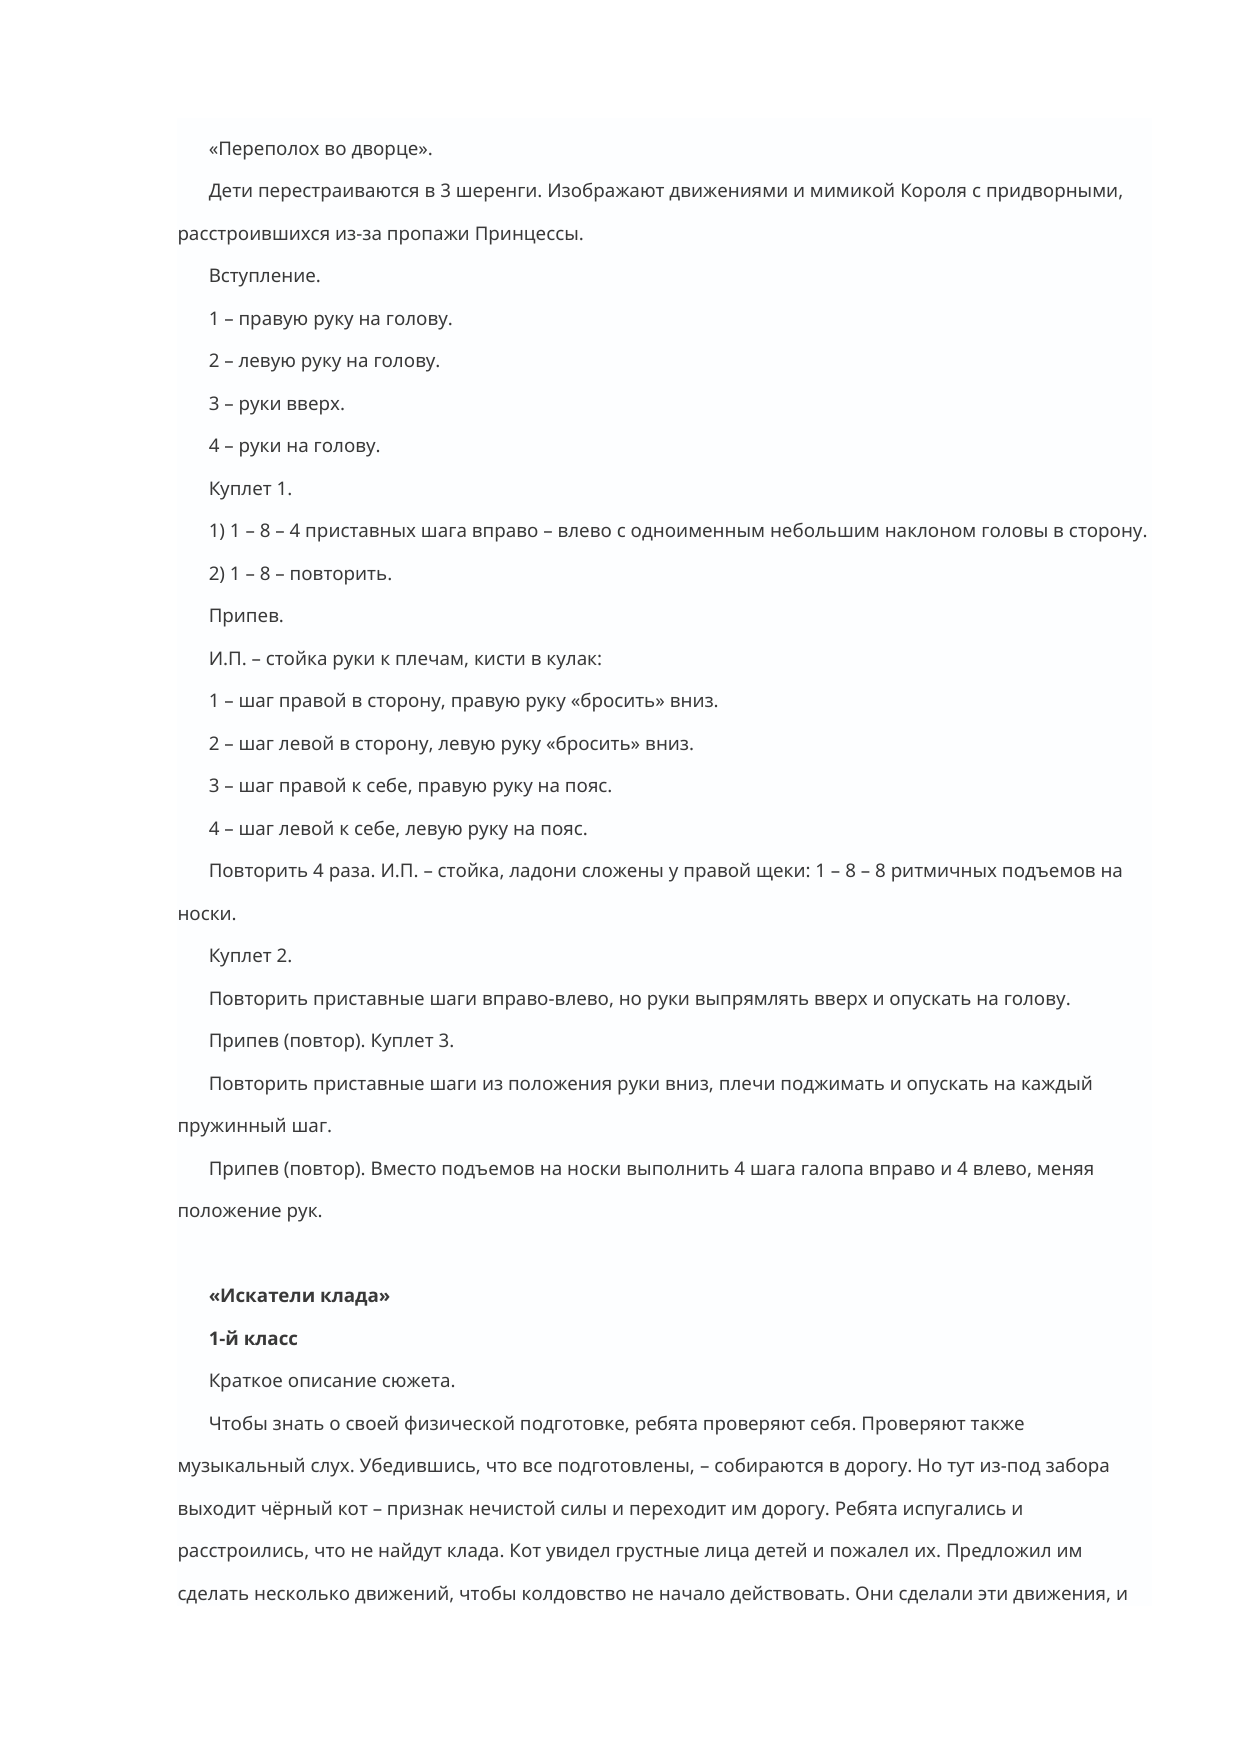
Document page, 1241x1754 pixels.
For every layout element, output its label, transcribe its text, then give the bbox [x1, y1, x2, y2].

text Повторить приставные шаги вправо-влево, но руки выпрямлять вверх и опускать на голову. [177, 968, 1152, 1011]
text «Искатели клада» [177, 1266, 1152, 1308]
text Дети перестраиваются в 3 шеренги. Изображают движениями и мимикой Короля с придворными, расстроившихся из-за пропажи Принцессы. [177, 161, 1152, 246]
text Припев (повтор). Вместо подъемов на носки выполнить 4 шага галопа вправо и 4 влево, меняя положение рук. [177, 1138, 1152, 1223]
text Куплет 2. [177, 926, 1152, 968]
text 1 – правую руку на голову. [177, 288, 1152, 331]
text 2) 1 – 8 – повторить. [177, 543, 1152, 586]
text 3 – шаг правой к себе, правую руку на пояс. [177, 756, 1152, 798]
text Припев. [177, 586, 1152, 628]
text 4 – руки на голову. [177, 416, 1152, 458]
text 1 – шаг правой в сторону, правую руку «бросить» вниз. [177, 671, 1152, 713]
text Припев (повтор). Куплет 3. [177, 1011, 1152, 1053]
text И.П. – стойка руки к плечам, кисти в кулак: [177, 628, 1152, 671]
text 3 – руки вверх. [177, 373, 1152, 416]
text 2 – шаг левой в сторону, левую руку «бросить» вниз. [177, 713, 1152, 756]
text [177, 1393, 1152, 1606]
text Повторить 4 раза. И.П. – стойка, ладони сложены у правой щеки: 1 – 8 – 8 ритмичных подъемов на носки. [177, 841, 1152, 926]
text Краткое описание сюжета. [177, 1351, 1152, 1393]
text «Переполох во дворце». [177, 118, 1152, 161]
text 2 – левую руку на голову. [177, 331, 1152, 373]
text Повторить приставные шаги из положения руки вниз, плечи поджимать и опускать на каждый пружинный шаг. [177, 1053, 1152, 1138]
text 1-й класс [177, 1308, 1152, 1351]
text Куплет 1. [177, 458, 1152, 501]
text Вступление. [177, 246, 1152, 288]
text 1) 1 – 8 – 4 приставных шага вправо – влево с одноименным небольшим наклоном головы в сторону. [177, 501, 1152, 543]
text 4 – шаг левой к себе, левую руку на пояс. [177, 798, 1152, 841]
